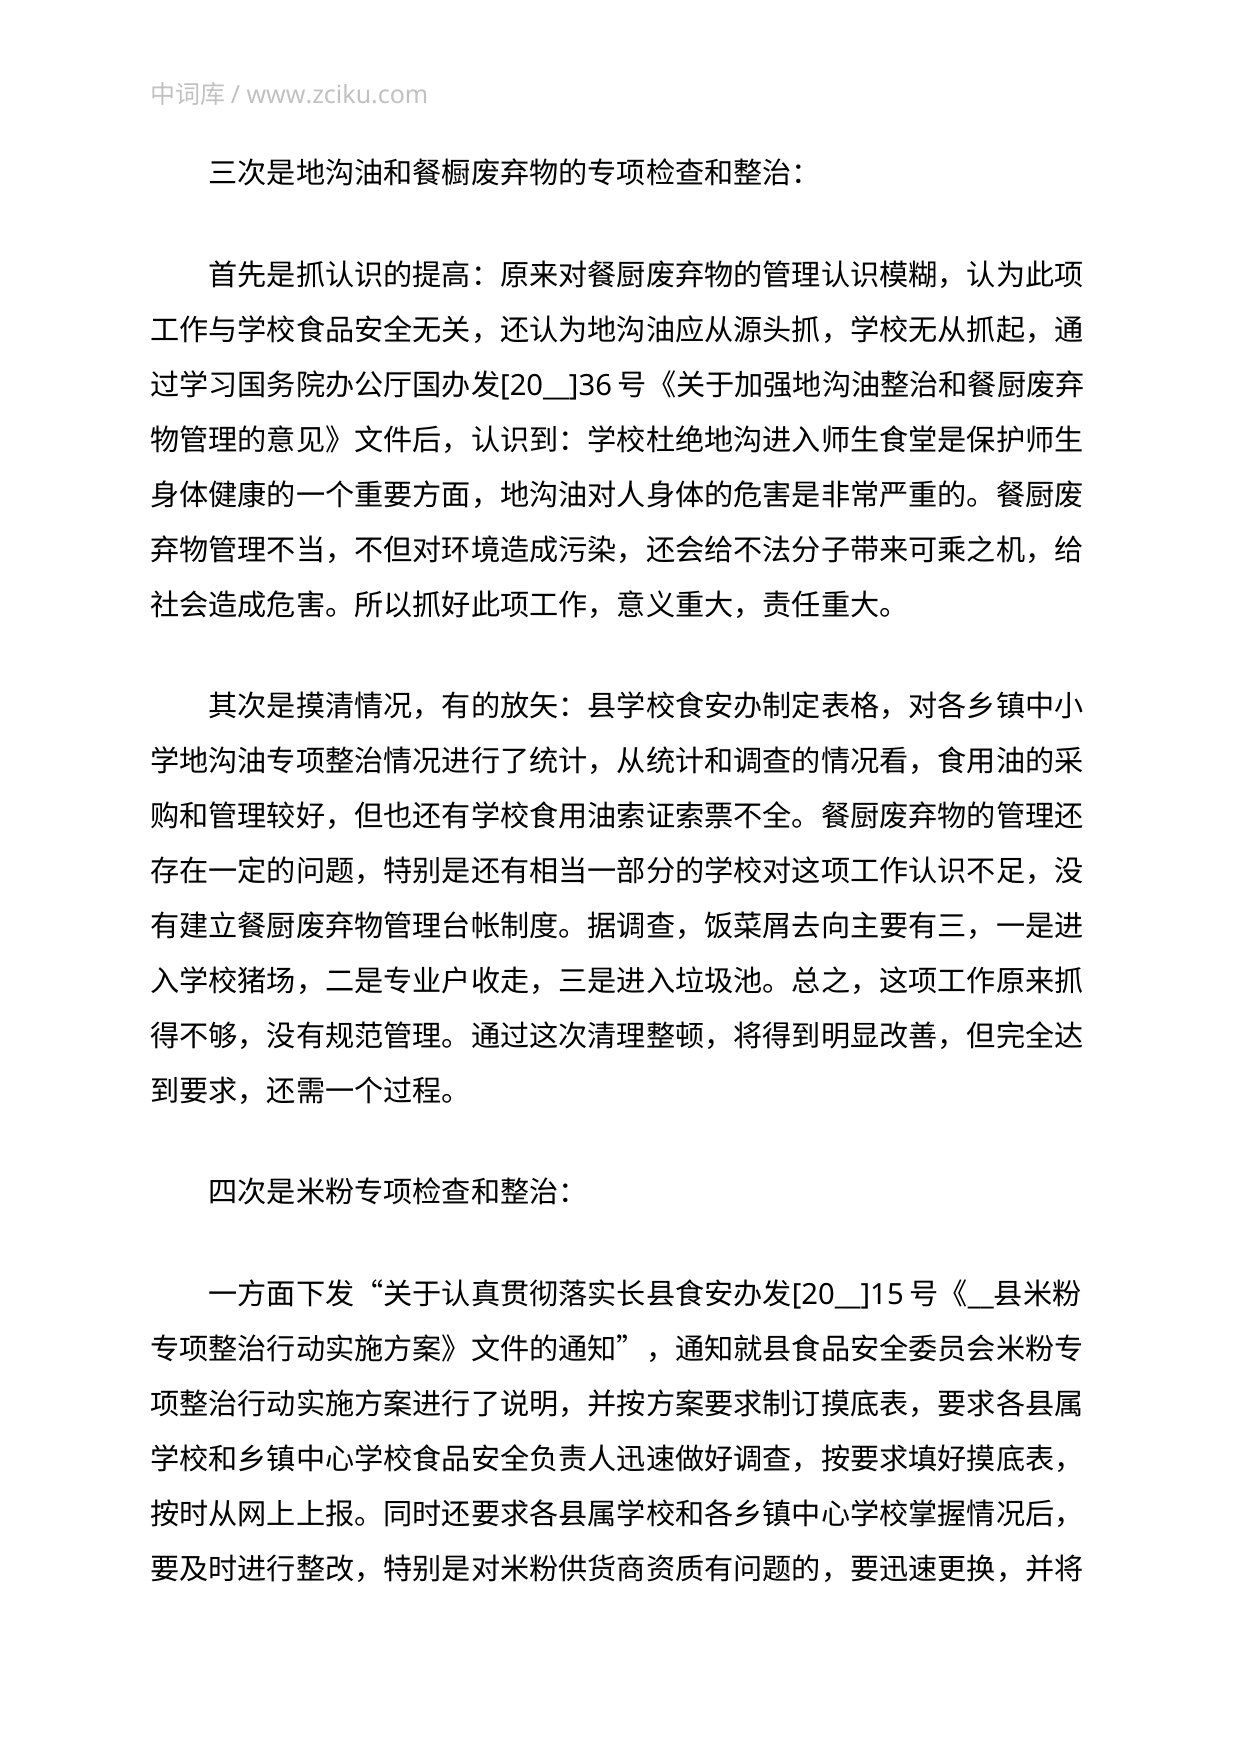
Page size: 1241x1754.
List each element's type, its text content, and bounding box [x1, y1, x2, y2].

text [150, 1271, 1090, 1588]
text 其次是摸清情况，有的放矢：县学校食安办制定表格，对各乡镇中小学地沟油专项整治情况进行了统计，从统计和调查的情况看，食用油的采购和管理较好，但也还有学校食用油索证索票不全。餐厨废弃物的管理还存在一定的问题，特别是还有相当一部分的学校对这项工作认识不足，没有建立餐厨废弃物管理台帐制度。据调查，饭菜屑去向主要有三，一是进入学校猪场，二是专业户收走，三是进入垃圾池。总之，这项工作原来抓得不够，没有规范管理。通过这次清理整顿，将得到明显改善，但完全达到要求，还需一个过程。 [150, 683, 1090, 1109]
text 四次是米粉专项检查和整治： [150, 1169, 1090, 1211]
text 三次是地沟油和餐橱废弃物的专项检查和整治： [150, 150, 1090, 192]
text 首先是抓认识的提高：原来对餐厨废弃物的管理认识模糊，认为此项工作与学校食品安全无关，还认为地沟油应从源头抓，学校无从抓起，通过学习国务院办公厅国办发[20__]36号《关于加强地沟油整治和餐厨废弃物管理的意见》文件后，认识到：学校杜绝地沟进入师生食堂是保护师生身体健康的一个重要方面，地沟油对人身体的危害是非常严重的。餐厨废弃物管理不当，不但对环境造成污染，还会给不法分子带来可乘之机，给社会造成危害。所以抓好此项工作，意义重大，责任重大。 [150, 252, 1090, 623]
